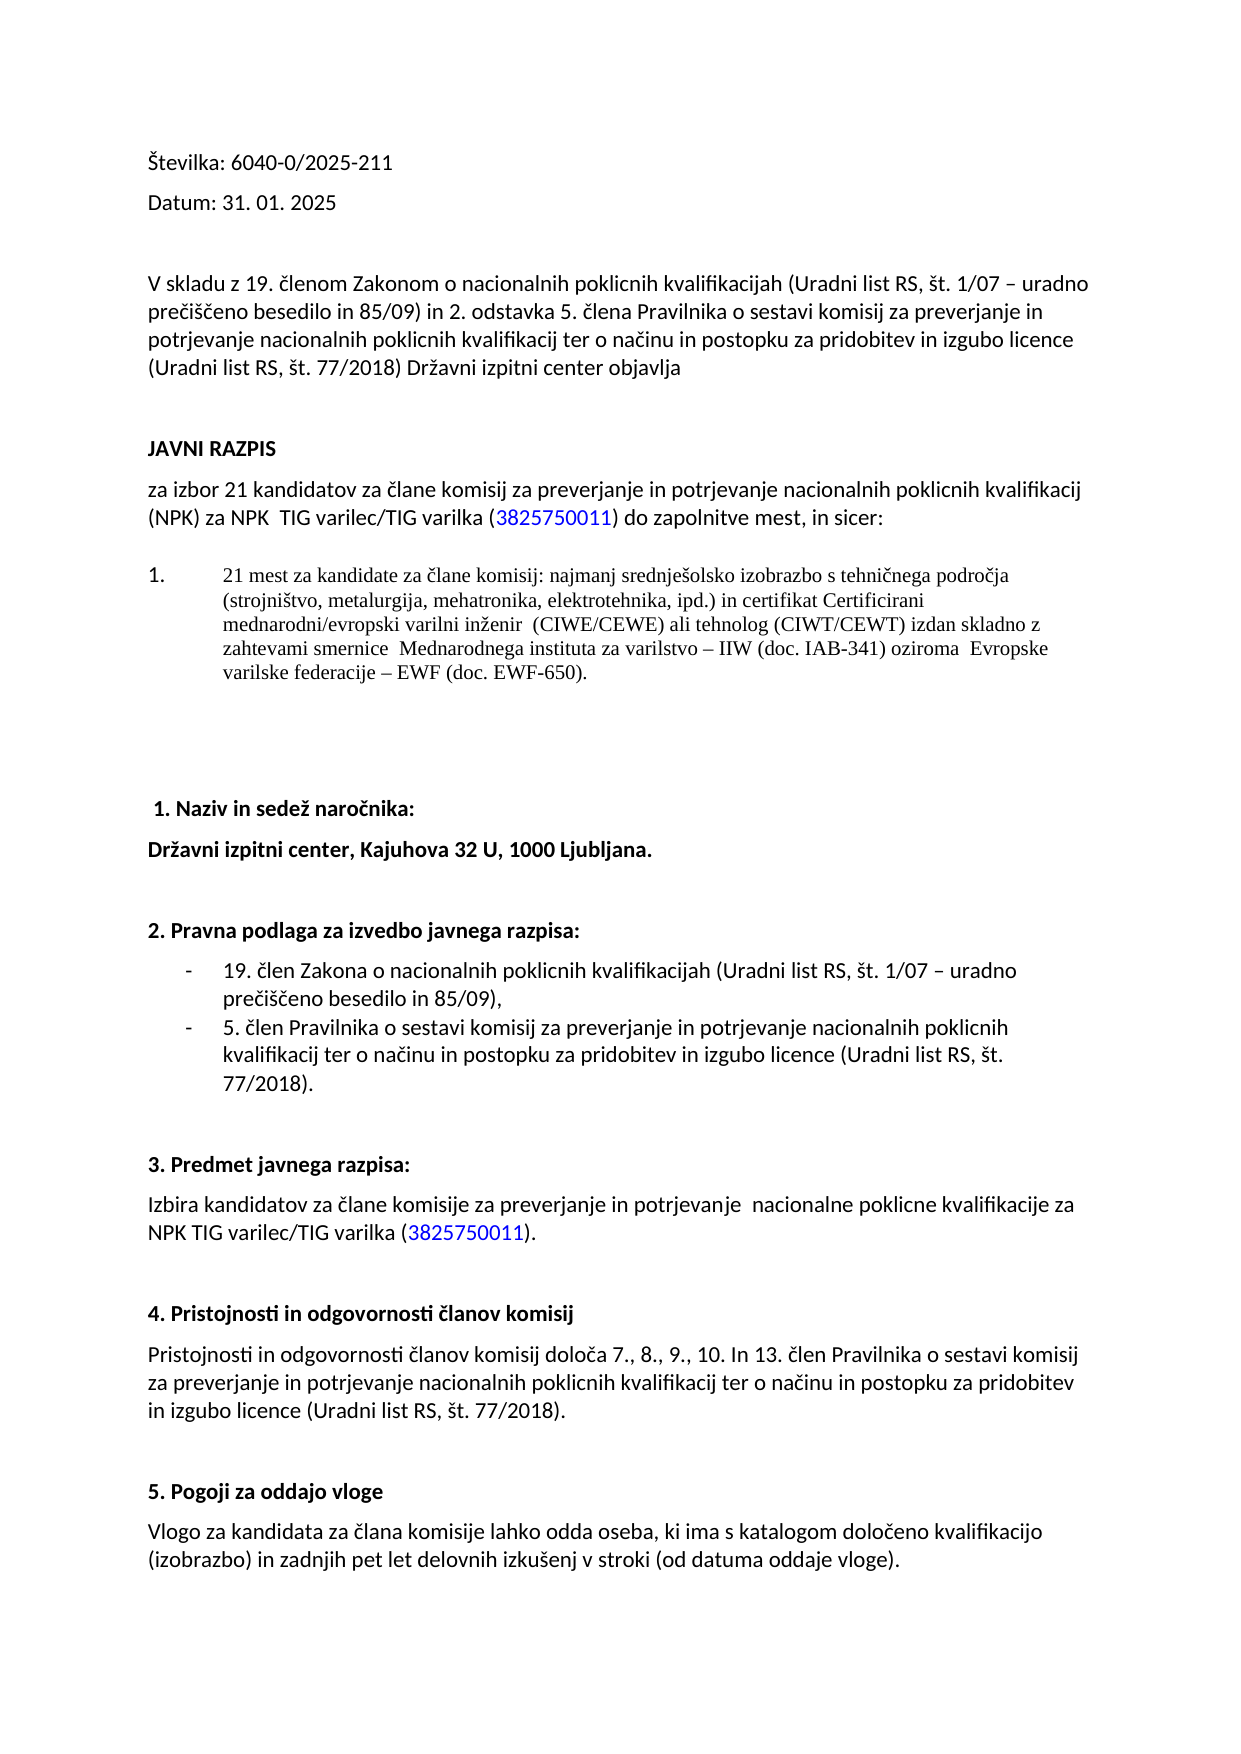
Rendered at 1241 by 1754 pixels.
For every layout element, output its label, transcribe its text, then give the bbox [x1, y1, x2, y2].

list 21 mest za kandidate za člane komisij: najmanj srednješolsko izobrazbo s tehničnega področja (strojništvo, metalurgija, mehatronika, elektrotehnika, ipd.) in certifikat Certificirani mednarodni/evropski varilni inženir (CIWE/CEWE) ali tehnolog (CIWT/CEWT) izdan skladno z zahtevami smernice Mednarodnega instituta za varilstvo – IIW (doc. IAB-341) oziroma Evropske varilske federacije – EWF (doc. EWF-650). [148, 560, 1093, 684]
text V skladu z 19. členom Zakonom o nacionalnih poklicnih kvalifikacijah (Uradni list RS, št. 1/07 – uradno prečiščeno besedilo in 85/09) in 2. odstavka 5. člena Pravilnika o sestavi komisij za preverjanje in potrjevanje nacionalnih poklicnih kvalifikacij ter o načinu in postopku za pridobitev in izgubo licence (Uradni list RS, št. 77/2018) Državni izpitni center objavlja [148, 269, 1093, 381]
text Datum: 31. 01. 2025 [148, 188, 1093, 216]
text JAVNI RAZPIS [148, 434, 1093, 462]
text 5. Pogoji za oddajo vloge [148, 1477, 1093, 1505]
text Pristojnosti in odgovornosti članov komisij določa 7., 8., 9., 10. In 13. člen Pravilnika o sestavi komisij za preverjanje in potrjevanje nacionalnih poklicnih kvalifikacij ter o načinu in postopku za pridobitev in izgubo licence (Uradni list RS, št. 77/2018). [148, 1340, 1093, 1424]
text Državni izpitni center, Kajuhova 32 U, 1000 Ljubljana. [148, 835, 1093, 863]
text 1. Naziv in sedež naročnika: [148, 794, 1093, 822]
text 4. Pristojnosti in odgovornosti članov komisij [148, 1299, 1093, 1327]
text 3. Predmet javnega razpisa: [148, 1150, 1093, 1178]
list 5. člen Pravilnika o sestavi komisij za preverjanje in potrjevanje nacionalnih poklicnih kvalifikacij ter o načinu in postopku za pridobitev in izgubo licence (Uradni list RS, št. 77/2018). [185, 1013, 1093, 1097]
text 2. Pravna podlaga za izvedbo javnega razpisa: [148, 916, 1093, 944]
text Številka: 6040-0/2025-211 [148, 148, 1093, 176]
text za izbor 21 kandidatov za člane komisij za preverjanje in potrjevanje nacionalnih poklicnih kvalifikacij (NPK) za NPK TIG varilec/TIG varilka (3825750011) do zapolnitve mest, in sicer: [148, 475, 1093, 531]
text Vlogo za kandidata za člana komisije lahko odda oseba, ki ima s katalogom določeno kvalifikacijo (izobrazbo) in zadnjih pet let delovnih izkušenj v stroki (od datuma oddaje vloge). [148, 1517, 1093, 1573]
list 19. člen Zakona o nacionalnih poklicnih kvalifikacijah (Uradni list RS, št. 1/07 – uradno prečiščeno besedilo in 85/09), [185, 957, 1093, 1013]
text Izbira kandidatov za člane komisije za preverjanje in potrjevanje nacionalne poklicne kvalifikacije za NPK TIG varilec/TIG varilka (3825750011). [148, 1190, 1093, 1246]
